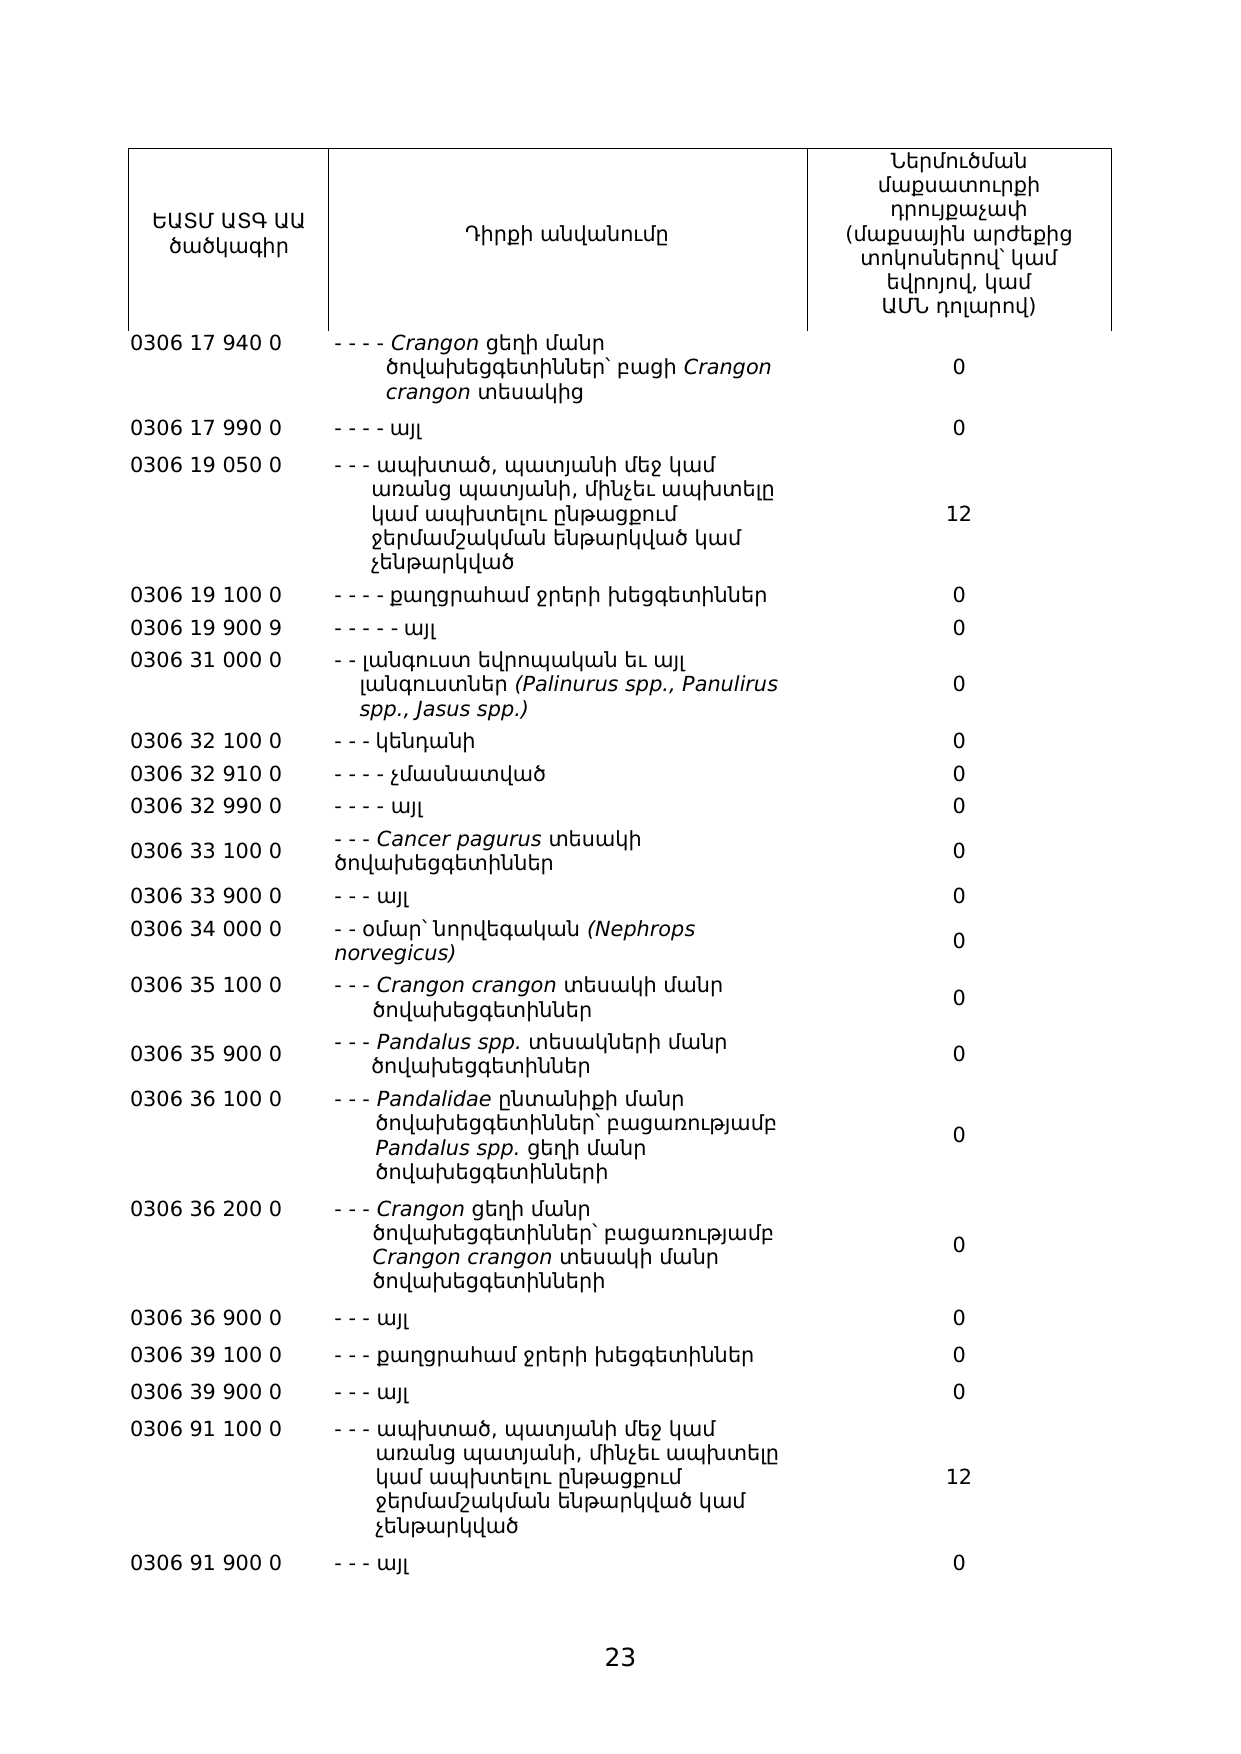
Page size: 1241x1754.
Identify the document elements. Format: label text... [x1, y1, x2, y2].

table_cell - - - - - այլ [329, 616, 807, 648]
table_cell 0306 32 910 0 [129, 762, 329, 794]
table_cell - - օմար՝ նորվեգական (Nephrops norvegicus) [329, 917, 807, 973]
table_cell 0306 36 100 0 [129, 1087, 329, 1197]
table_header Ներմուծման մաքսատուրքի դրույքաչափ (մաքսային արժեքից տոկոսներով՝ կամ եվրոյով, կամ ԱՄՆ դոլարով) [808, 149, 1111, 331]
table_cell 12 [807, 1417, 1111, 1551]
table_cell 0306 33 900 0 [129, 884, 329, 917]
table_cell - - - - այլ [329, 795, 807, 827]
table_cell 0 [807, 917, 1111, 973]
table_cell 0 [807, 827, 1111, 884]
table_cell 0306 34 000 0 [129, 917, 329, 973]
table_cell 0306 36 200 0 [129, 1197, 329, 1306]
table_cell - - - Crangon ցեղի մանր ծովախեցգետիններ՝ բացառությամբ Crangon crangon տեսակի մանր ծովախեցգետինների [329, 1197, 807, 1306]
table_cell - - - Pandalidae ընտանիքի մանր ծովախեցգետիններ՝ բացառությամբ Pandalus spp. ցեղի մանր ծովախեցգետինների [329, 1087, 807, 1197]
table_cell - - - - քաղցրահամ ջրերի խեցգետիններ [329, 583, 807, 616]
table_cell 0306 32 100 0 [129, 729, 329, 762]
table_cell - - - Pandalus spp. տեսակների մանր ծովախեցգետիններ [329, 1030, 807, 1087]
table_cell 0306 91 900 0 [129, 1551, 329, 1587]
table_cell - - - - այլ [329, 416, 807, 453]
table_cell - - - կենդանի [329, 729, 807, 762]
table_cell 0 [807, 974, 1111, 1030]
table_cell 0306 17 990 0 [129, 416, 329, 453]
table_cell 0306 17 940 0 [129, 331, 329, 416]
table_cell 0 [807, 1380, 1111, 1417]
table_cell 0 [807, 1343, 1111, 1380]
table_cell 0306 32 990 0 [129, 795, 329, 827]
table_cell 0306 19 100 0 [129, 583, 329, 616]
table_cell 0 [807, 331, 1111, 416]
table_cell 0306 31 000 0 [129, 648, 329, 729]
table_cell 0 [807, 1551, 1111, 1587]
table_cell 0 [807, 762, 1111, 794]
table_cell 0 [807, 884, 1111, 917]
table_cell - - լանգուստ եվրոպական եւ այլ լանգուստներ (Рalinurus sрр., Рanulirus sрр., Jasus sрр.) [329, 648, 807, 729]
table_cell 0 [807, 1306, 1111, 1343]
table_cell 0306 35 100 0 [129, 974, 329, 1030]
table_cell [329, 1417, 807, 1551]
table_cell - - - քաղցրահամ ջրերի խեցգետիններ [329, 1343, 807, 1380]
table_header ԵԱՏՄ ԱՏԳ ԱԱ ծածկագիր [129, 149, 328, 331]
table_cell 0 [807, 583, 1111, 616]
table_cell 0306 19 900 9 [129, 616, 329, 648]
table_cell 0 [807, 1087, 1111, 1197]
table_header Դիրքի անվանումը [329, 149, 807, 331]
table_cell 0 [807, 795, 1111, 827]
table_cell 0306 36 900 0 [129, 1306, 329, 1343]
table_cell 0 [807, 616, 1111, 648]
table_cell - - - այլ [329, 884, 807, 917]
table_cell - - - Crangon сrangon տեսակի մանր ծովախեցգետիններ [329, 974, 807, 1030]
table_cell - - - - չմասնատված [329, 762, 807, 794]
table_cell 0 [807, 648, 1111, 729]
table_cell - - - - Crangon ցեղի մանր ծովախեցգետիններ՝ բացի Crangon crangon տեսակից [329, 331, 807, 416]
table_cell - - - այլ [329, 1306, 807, 1343]
table_cell 0306 91 100 0 [129, 1417, 329, 1551]
table_cell 0306 33 100 0 [129, 827, 329, 884]
table_cell 0 [807, 1030, 1111, 1087]
table_cell - - - այլ [329, 1380, 807, 1417]
table_cell - - - Cancer рagurus տեսակի ծովախեցգետիններ [329, 827, 807, 884]
table_cell 0 [807, 729, 1111, 762]
table_cell 0306 35 900 0 [129, 1030, 329, 1087]
table_cell 0 [807, 1197, 1111, 1306]
table_cell - - - ապխտած, պատյանի մեջ կամ առանց պատյանի, մինչեւ ապխտելը կամ ապխտելու ընթացքում ջերմամշակման ենթարկված կամ չենթարկված [329, 453, 807, 583]
table_cell 0306 39 100 0 [129, 1343, 329, 1380]
table_cell - - - այլ [329, 1551, 807, 1587]
table_cell 0 [807, 416, 1111, 453]
table_cell 0306 19 050 0 [129, 453, 329, 583]
table_cell 0306 39 900 0 [129, 1380, 329, 1417]
table_cell 12 [807, 453, 1111, 583]
